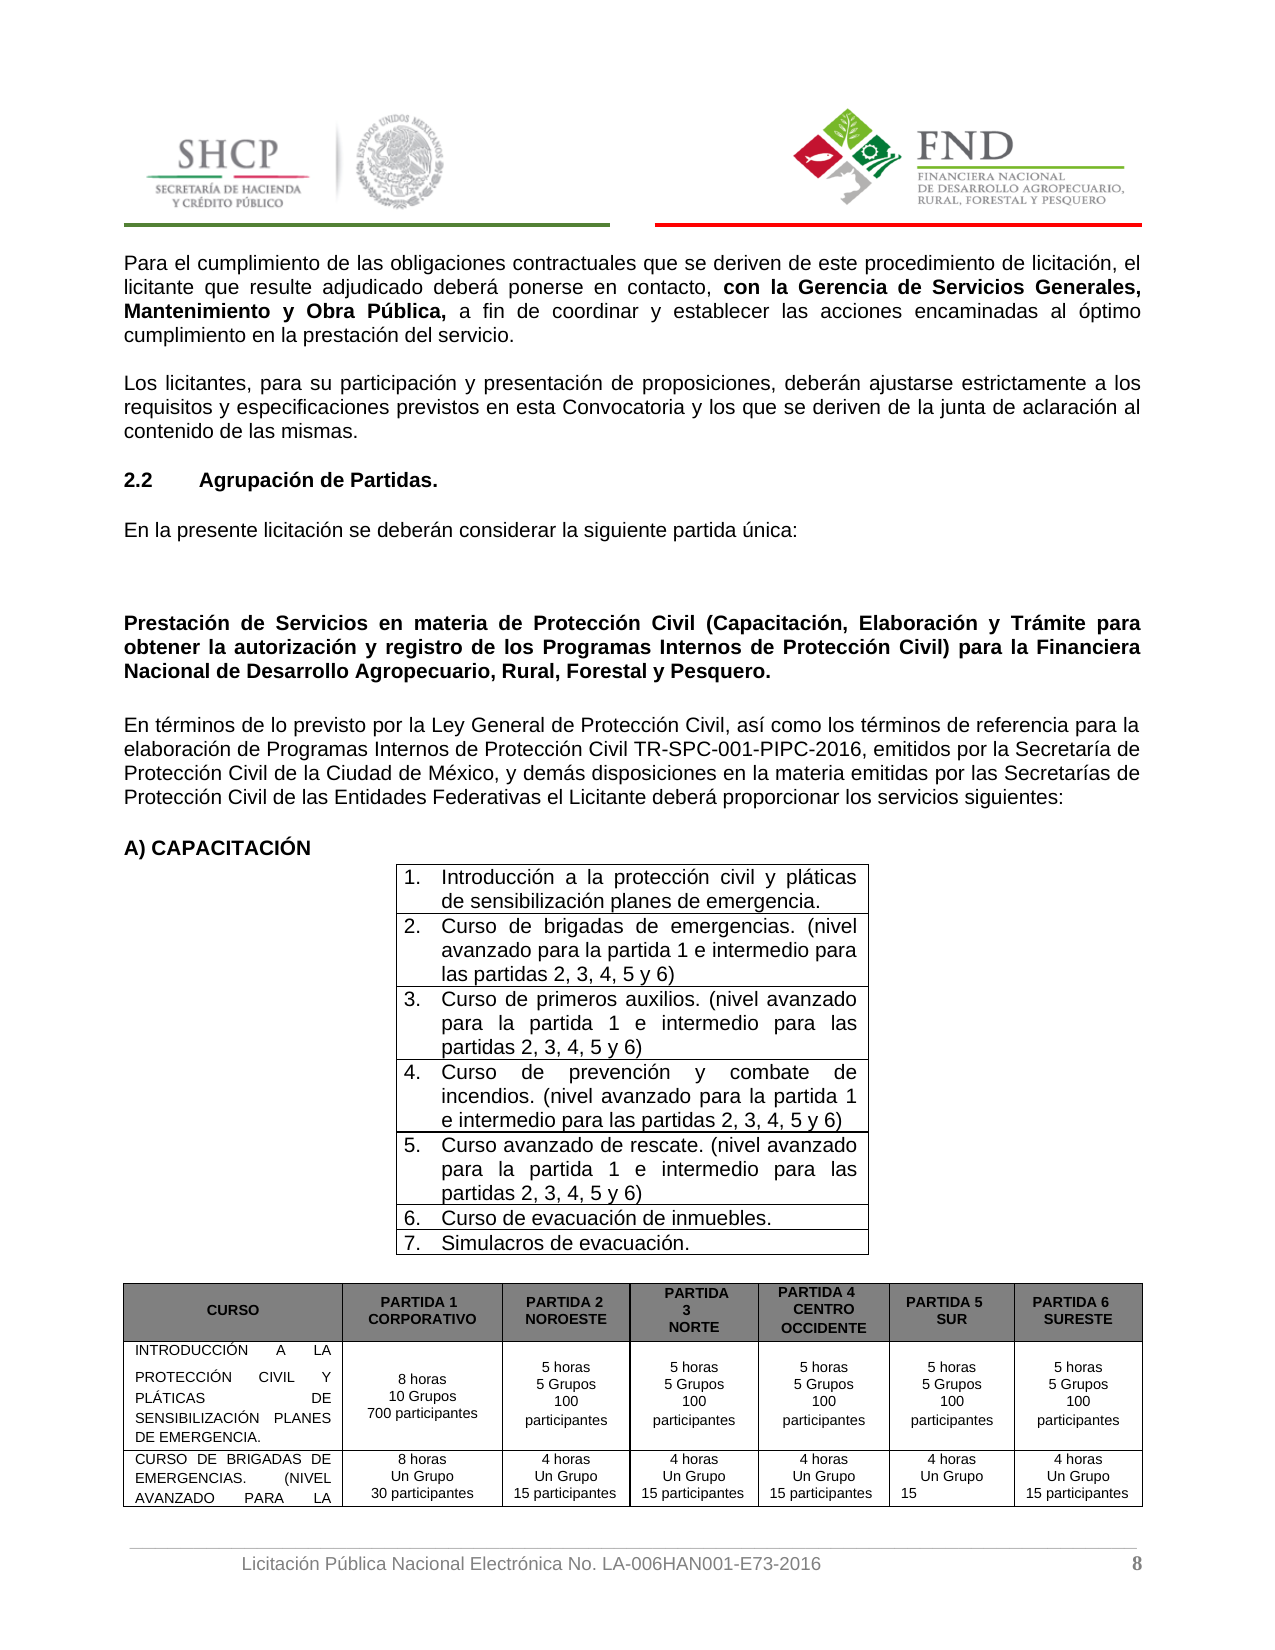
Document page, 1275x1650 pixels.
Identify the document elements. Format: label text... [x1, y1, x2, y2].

table_cell 8 horas 10 Grupos 700 participantes [343, 1342, 502, 1450]
text Prestación de Servicios en materia de Protección Civil (Capacitación, Elaboración y Trámite para obtener la autorización y registro de los Programas Internos de Protección Civil) para la Financiera Nacional de Desarrollo Agropecuario, Rural, Forestal y Pesquero. [123, 611, 1142, 683]
table_cell Curso avanzado de rescate. (nivel avanzado para la partida 1 e intermedio para las partidas 2, 3, 4, 5 y 6) [397, 1133, 868, 1204]
table_cell 5 horas 5 Grupos 100 participantes [1015, 1342, 1142, 1450]
table_cell 5 horas 5 Grupos 100 participantes [759, 1342, 889, 1450]
table_cell Curso de evacuación de inmuebles. [397, 1205, 868, 1229]
table_cell 8 horas Un Grupo 30 participantes [343, 1451, 502, 1506]
table_cell Curso de prevención y combate de incendios. (nivel avanzado para la partida 1 e intermedio para las partidas 2, 3, 4, 5 y 6) [397, 1060, 868, 1131]
text Para el cumplimiento de las obligaciones contractuales que se deriven de este procedimiento de licitación, el licitante que resulte adjudicado deberá ponerse en contacto, con la Gerencia de Servicios Generales, Mantenimiento y Obra Pública, a fin de coordinar y establecer las acciones encaminadas al óptimo cumplimiento en la prestación del servicio. [123, 251, 1142, 347]
table_cell Curso de primeros auxilios. (nivel avanzado para la partida 1 e intermedio para las partidas 2, 3, 4, 5 y 6) [397, 987, 868, 1058]
table_cell 4 horas Un Grupo 15 participantes [631, 1451, 758, 1506]
table_cell 4 horas Un Grupo 15 participantes [503, 1451, 629, 1506]
subtitle 2.2 Agrupación de Partidas. [123, 467, 1142, 492]
table_cell Simulacros de evacuación. [397, 1230, 868, 1254]
table_cell 5 horas 5 Grupos 100 participantes [890, 1342, 1014, 1450]
table_header PARTIDA 4 CENTRO OCCIDENTE [759, 1284, 889, 1341]
table_cell CURSO DE BRIGADAS DE EMERGENCIAS. (NIVEL AVANZADO PARA LA PARTIDA 1 E INTERMEDIO PARA LAS PARTIDAS 2,3,4,5 Y 6) [124, 1451, 342, 1506]
text Los licitantes, para su participación y presentación de proposiciones, deberán ajustarse estrictamente a los requisitos y especificaciones previstos en esta Convocatoria y los que se deriven de la junta de aclaración al contenido de las mismas. [123, 371, 1142, 443]
picture [786, 103, 1131, 212]
table_header PARTIDA 2 NOROESTE [503, 1284, 629, 1341]
table_cell 5 horas 5 Grupos 100 participantes [631, 1342, 758, 1450]
text A) CAPACITACIÓN [123, 836, 1142, 860]
table_header PARTIDA 3 NORTE [631, 1284, 758, 1341]
table_cell INTRODUCCIÓN A LA PROTECCIÓN CIVIL Y PLÁTICAS DE SENSIBILIZACIÓN PLANES DE EMERGENCIA. [124, 1342, 342, 1450]
table_cell 4 horas Un Grupo 15 participantes [890, 1451, 1014, 1506]
table_cell 4 horas Un Grupo 15 participantes [1015, 1451, 1142, 1506]
table_cell 5 horas 5 Grupos 100 participantes [503, 1342, 629, 1450]
table_cell 4 horas Un Grupo 15 participantes [759, 1451, 889, 1506]
table_header PARTIDA 6 SURESTE [1015, 1284, 1142, 1341]
table_header PARTIDA 5 SUR [890, 1284, 1014, 1341]
text En términos de lo previsto por la Ley General de Protección Civil, así como los términos de referencia para la elaboración de Programas Internos de Protección Civil TR-SPC-001-PIPC-2016, emitidos por la Secretaría de Protección Civil de la Ciudad de México, y demás disposiciones en la materia emitidas por las Secretarías de Protección Civil de las Entidades Federativas el Licitante deberá proporcionar los servicios siguientes: [123, 713, 1142, 809]
text En la presente licitación se deberán considerar la siguiente partida única: [123, 519, 1142, 542]
table_header CURSO [124, 1284, 342, 1341]
table_cell Curso de brigadas de emergencias. (nivel avanzado para la partida 1 e intermedio para las partidas 2, 3, 4, 5 y 6) [397, 914, 868, 986]
table_header PARTIDA 1 CORPORATIVO [343, 1284, 502, 1341]
table_header Introducción a la protección civil y pláticas de sensibilización planes de emergencia. [397, 865, 868, 913]
picture [134, 103, 454, 223]
